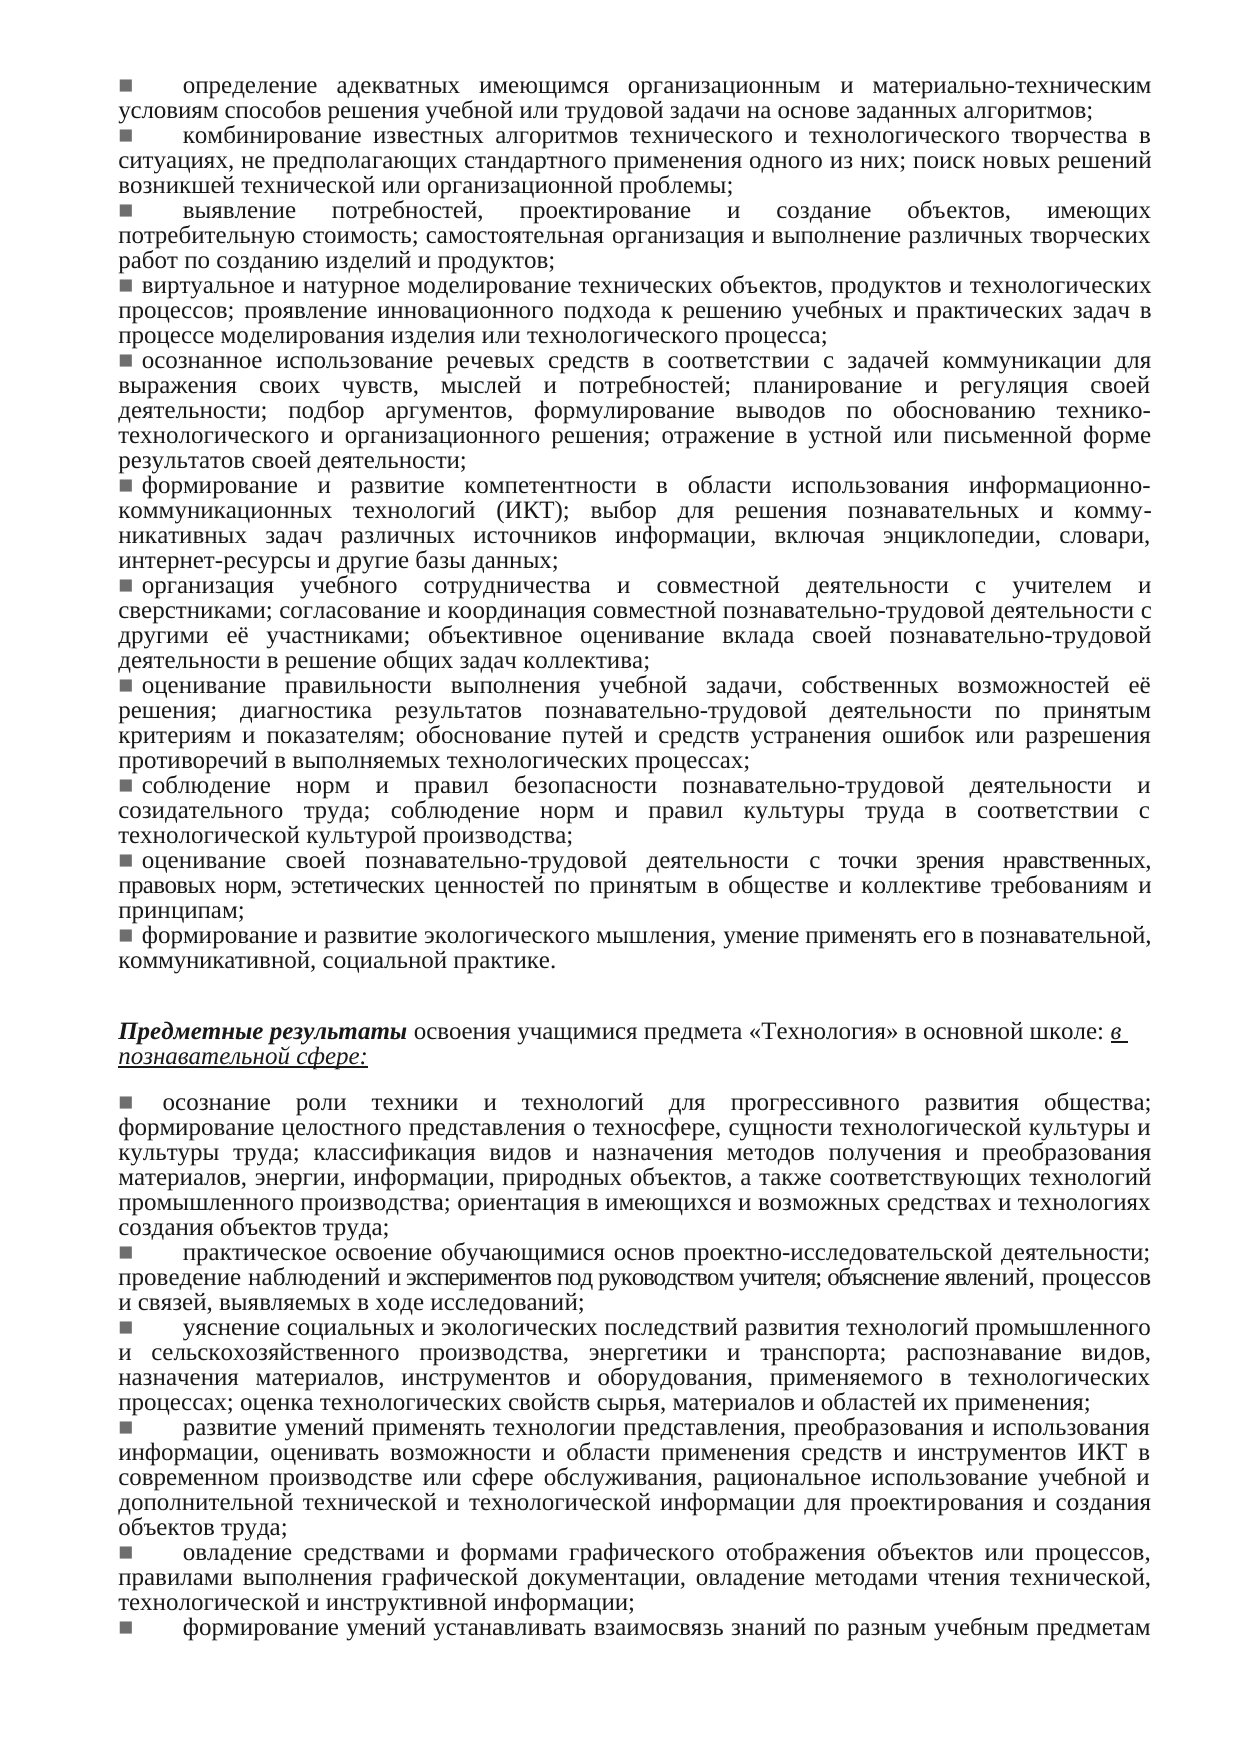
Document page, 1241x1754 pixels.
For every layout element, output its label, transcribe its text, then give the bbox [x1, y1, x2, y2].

text Предметные результаты освоения учащимися предмета «Технология» в основной школе: в познавательной сфере: [118, 1020, 1152, 1070]
list комбинирование известных алгоритмов технического и технологического творчества в ситуациях, не предполагающих стандартного применения одного из них; поиск новых решений возникшей технической или организационной проблемы; [118, 124, 1152, 199]
list оценивание правильности выполнения учебной задачи, собственных возможностей её решения; диагностика результатов познавательно-трудовой деятельности по принятым критериям и показателям; обоснование путей и средств устранения ошибок или разрешения противоречий в выполняемых технологических процессах; [118, 674, 1152, 774]
list формирование и развитие компетентности в области использования информационно-коммуникационных технологий (ИКТ); выбор для решения познавательных и коммуникативных задач различных источников информации, включая энциклопедии, словари, интернет-ресурсы и другие базы данных; [118, 474, 1152, 574]
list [118, 1616, 1151, 1641]
list уяснение социальных и экологических последствий развития технологий промышленного и сельскохозяйственного производства, энергетики и транспорта; распознавание видов, назначения материалов, инструментов и оборудования, применяемого в технологических процессах; оценка технологических свойств сырья, материалов и областей их применения; [118, 1316, 1151, 1416]
list оценивание своей познавательно-трудовой деятельности с точки зрения нравственных, правовых норм, эстетических ценностей по принятым в обществе и коллективе требованиям и принципам; [118, 849, 1152, 924]
list выявление потребностей, проектирование и создание объектов, имеющих потребительную стоимость; самостоятельная организация и выполнение различных творческих работ по созданию изделий и продуктов; [118, 199, 1151, 274]
list виртуальное и натурное моделирование технических объектов, продуктов и технологических процессов; проявление инновационного подхода к решению учебных и практических задач в процессе моделирования изделия или технологического процесса; [118, 274, 1152, 349]
list овладение средствами и формами графического отображения объектов или процессов, правилами выполнения графической документации, овладение методами чтения технической, технологической и инструктивной информации; [118, 1541, 1151, 1616]
list соблюдение норм и правил безопасности познавательно-трудовой деятельности и созидательного труда; соблюдение норм и правил культуры труда в соответствии с технологической культурой производства; [118, 774, 1152, 849]
list организация учебного сотрудничества и совместной деятельности с учителем и сверстниками; согласование и координация совместной познавательно-трудовой деятельности с другими её участниками; объективное оценивание вклада своей познавательно-трудовой деятельности в решение общих задач коллектива; [118, 574, 1152, 674]
list определение адекватных имеющимся организационным и материально-техническим условиям способов решения учебной или трудовой задачи на основе заданных алгоритмов; [118, 74, 1152, 124]
list практическое освоение обучающимися основ проектно-исследовательской деятельности; проведение наблюдений и экспериментов под руководством учителя; объяснение явлений, процессов и связей, выявляемых в ходе исследований; [118, 1241, 1151, 1316]
list осознанное использование речевых средств в соответствии с задачей коммуникации для выражения своих чувств, мыслей и потребностей; планирование и регуляция своей деятельности; подбор аргументов, формулирование выводов по обоснованию технико-технологического и организационного решения; отражение в устной или письменной форме результатов своей деятельности; [118, 349, 1152, 474]
list формирование и развитие экологического мышления, умение применять его в познавательной, коммуникативной, социальной практике. [118, 924, 1152, 974]
list развитие умений применять технологии представления, преобразования и использования информации, оценивать возможности и области применения средств и инструментов ИКТ в современном производстве или сфере обслуживания, рациональное использование учебной и дополнительной технической и технологической информации для проектирования и создания объектов труда; [118, 1416, 1151, 1541]
list осознание роли техники и технологий для прогрессивного развития общества; формирование целостного представления о техносфере, сущности технологической культуры и культуры труда; классификация видов и назначения методов получения и преобразования материалов, энергии, информации, природных объектов, а также соответствующих технологий промышленного производства; ориентация в имеющихся и возможных средствах и технологиях создания объектов труда; [118, 1091, 1152, 1241]
